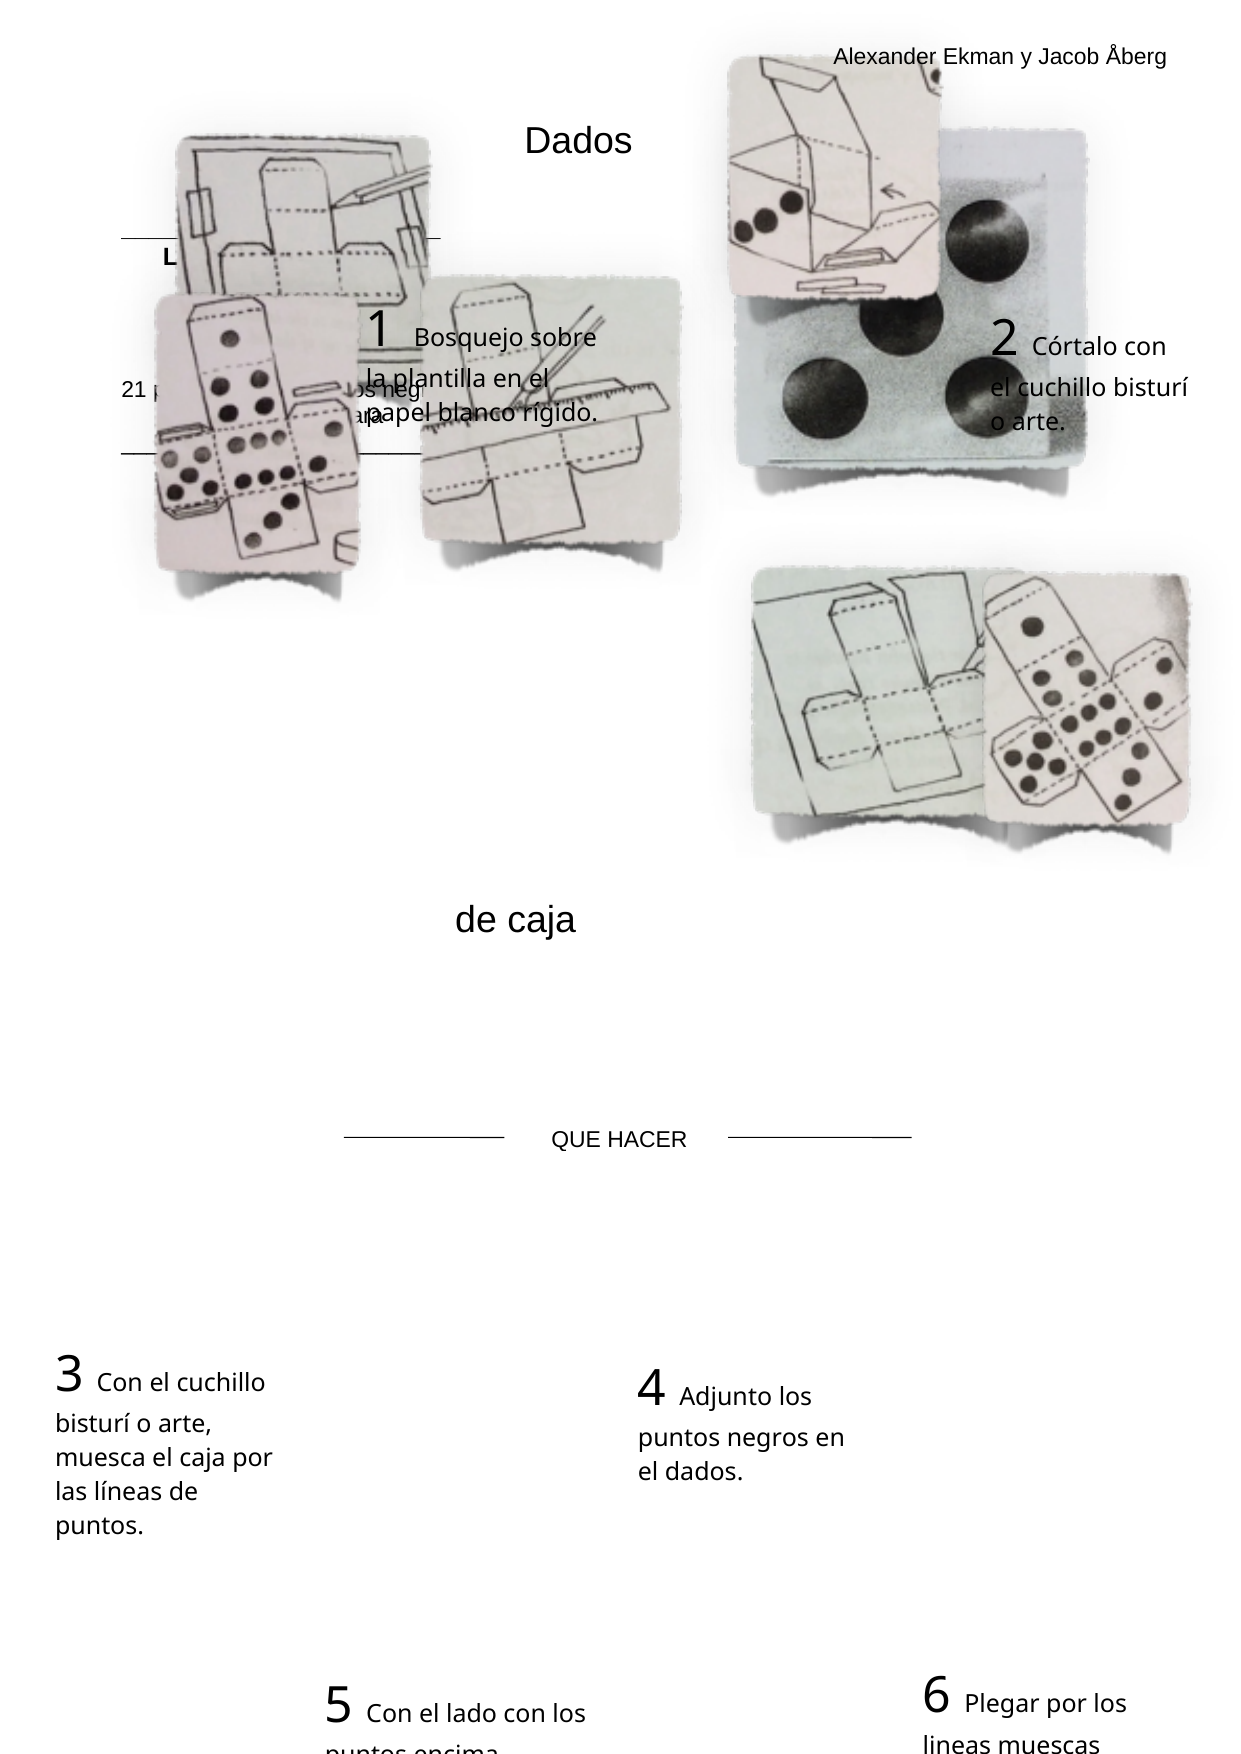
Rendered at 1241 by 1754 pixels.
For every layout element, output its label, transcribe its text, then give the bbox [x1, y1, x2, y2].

text Dados de caja [481, 118, 676, 219]
text Dados de caja [118, 599, 1122, 940]
picture [103, 0, 1240, 881]
